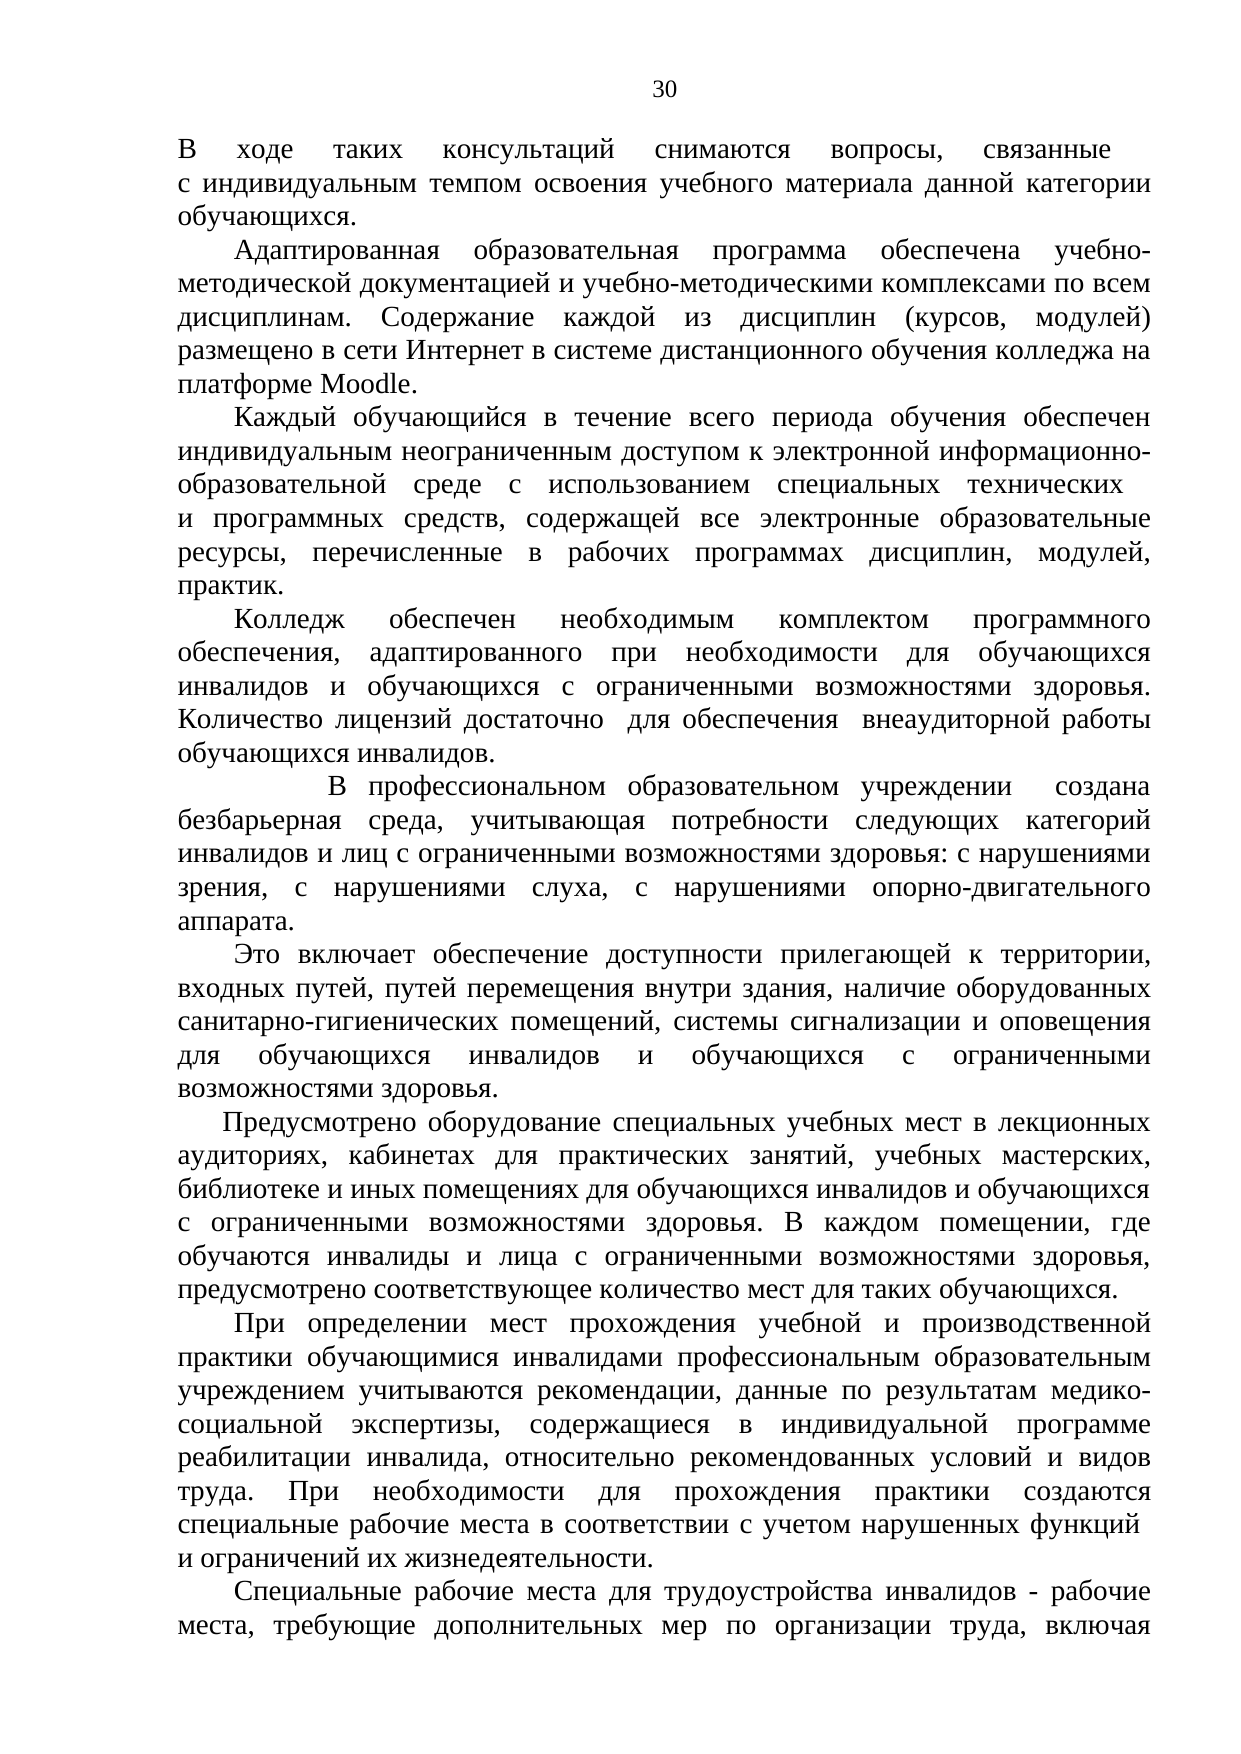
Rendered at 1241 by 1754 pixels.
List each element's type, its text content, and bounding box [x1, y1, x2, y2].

text Колледж обеспечен необходимым комплектом программного обеспечения, адаптированного при необходимости для обучающихся инвалидов и обучающихся с ограниченными возможностями здоровья. Количество лицензий достаточно для обеспечения внеаудиторной работы обучающихся инвалидов. [177, 601, 1152, 768]
text с ограниченными возможностями здоровья. В каждом помещении, где обучаются инвалиды и лица с ограниченными возможностями здоровья, предусмотрено соответствующее количество мест для таких обучающихся. [177, 1204, 1152, 1305]
text Предусмотрено оборудование специальных учебных мест в лекционных аудиториях, кабинетах для практических занятий, учебных мастерских, библиотеке и иных помещениях для обучающихся инвалидов и обучающихся [177, 1104, 1152, 1204]
text Это включает обеспечение доступности прилегающей к территории, входных путей, путей перемещения внутри здания, наличие оборудованных санитарно-гигиенических помещений, системы сигнализации и оповещения для обучающихся инвалидов и обучающихся с ограниченными возможностями здоровья. [177, 936, 1152, 1104]
text Каждый обучающийся в течение всего периода обучения обеспечен индивидуальным неограниченным доступом к электронной информационно-образовательной среде с использованием специальных технических и программных средств, содержащей все электронные образовательные ресурсы, перечисленные в рабочих программах дисциплин, модулей, практик. [177, 399, 1152, 601]
text При определении мест прохождения учебной и производственной практики обучающимися инвалидами профессиональным образовательным учреждением учитываются рекомендации, данные по результатам медико-социальной экспертизы, содержащиеся в индивидуальной программе реабилитации инвалида, относительно рекомендованных условий и видов труда. При необходимости для прохождения практики создаются специальные рабочие места в соответствии с учетом нарушенных функций и ограничений их жизнедеятельности. [177, 1305, 1152, 1573]
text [177, 1573, 1152, 1641]
text В профессиональном образовательном учреждении создана безбарьерная среда, учитывающая потребности следующих категорий инвалидов и лиц с ограниченными возможностями здоровья: с нарушениями зрения, с нарушениями слуха, с нарушениями опорно-двигательного аппарата. [177, 768, 1152, 936]
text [177, 131, 1152, 232]
text Адаптированная образовательная программа обеспечена учебно-методической документацией и учебно-методическими комплексами по всем дисциплинам. Содержание каждой из дисциплин (курсов, модулей) размещено в сети Интернет в системе дистанционного обучения колледжа на платформе Moodle. [177, 232, 1152, 399]
